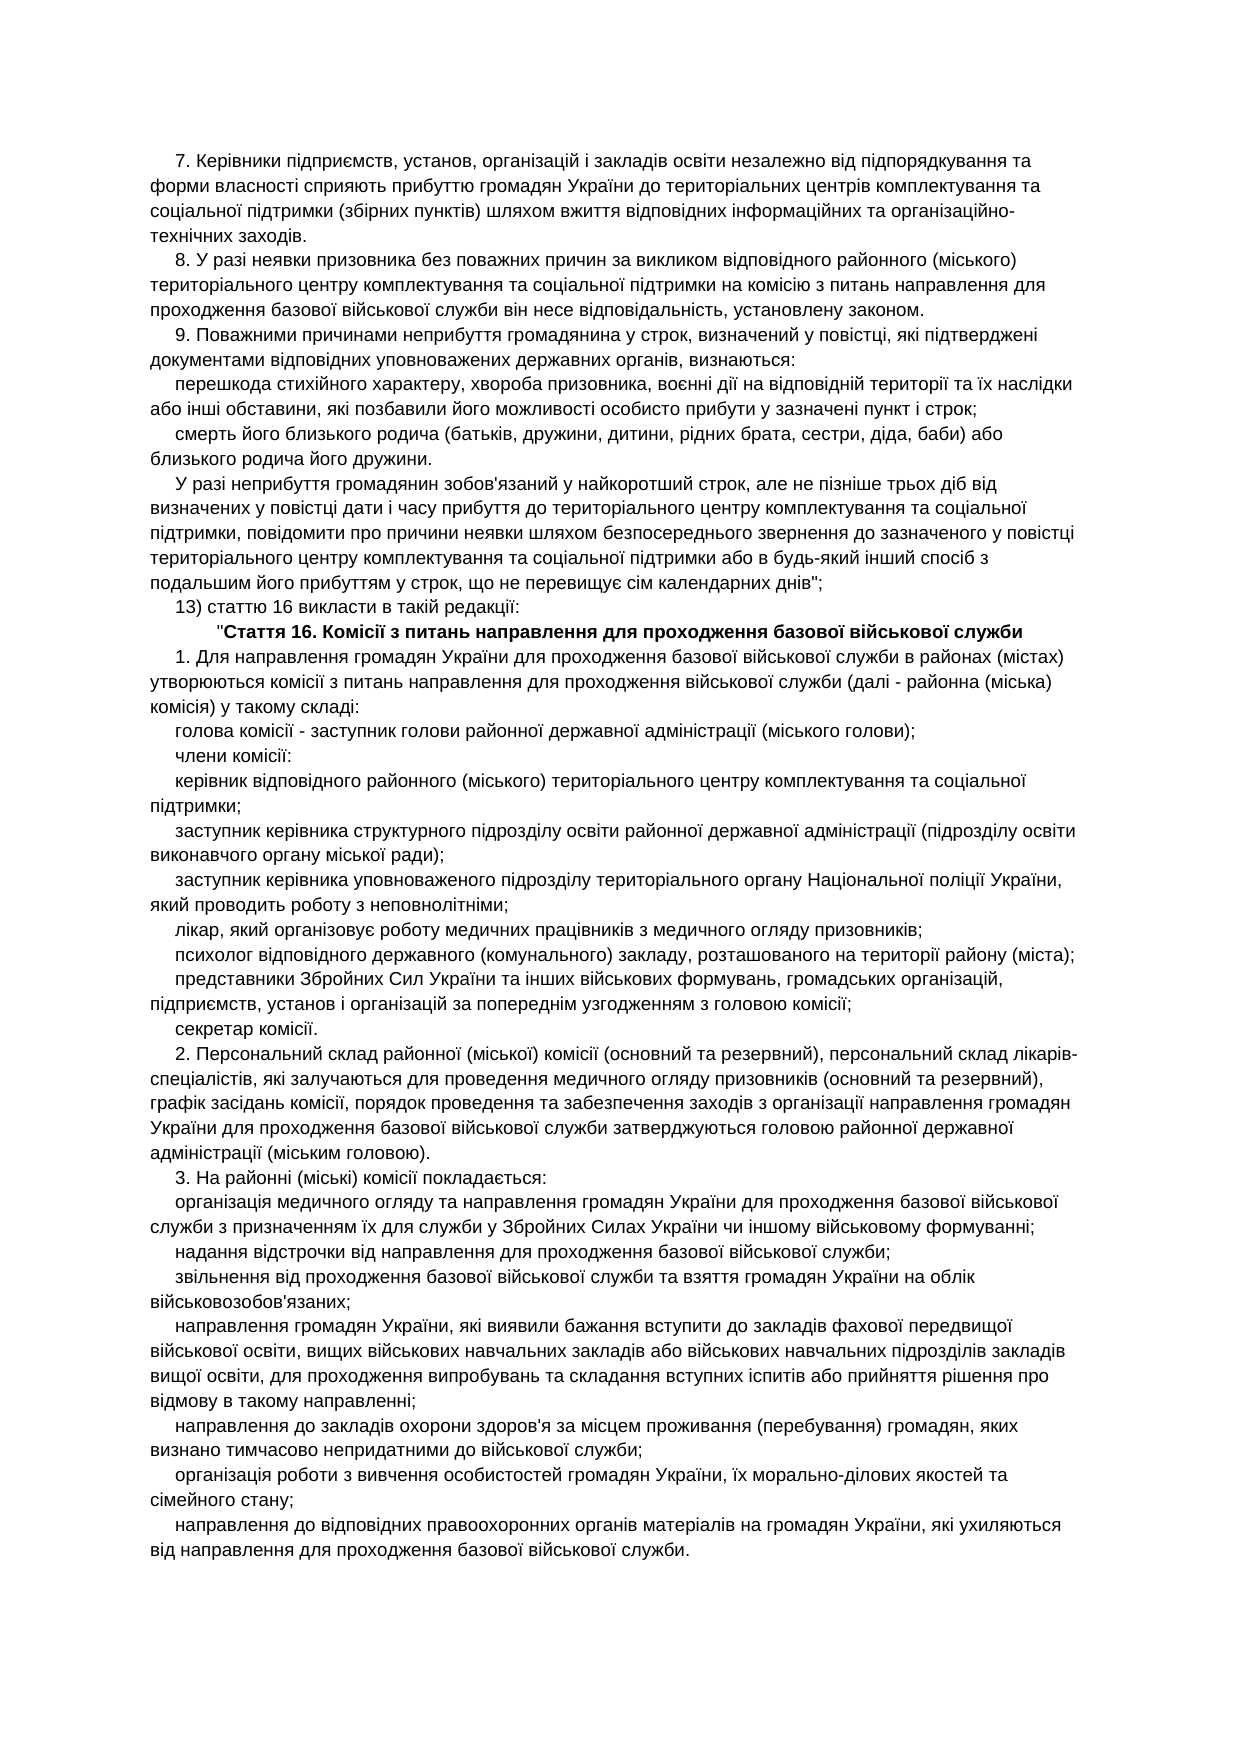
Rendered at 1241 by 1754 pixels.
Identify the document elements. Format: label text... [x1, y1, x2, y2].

text надання відстрочки від направлення для проходження базової військової служби; [150, 1241, 1090, 1262]
text керівник відповідного районного (міського) територіального центру комплектування та соціальної підтримки; [150, 770, 1090, 816]
text 3. На районні (міські) комісії покладається: [150, 1166, 1090, 1188]
text представники Збройних Сил України та інших військових формувань, громадських організацій, підприємств, установ і організацій за попереднім узгодженням з головою комісії; [150, 968, 1090, 1014]
text члени комісії: [150, 745, 1090, 767]
text лікар, який організовує роботу медичних працівників з медичного огляду призовників; [150, 918, 1090, 940]
text організація роботи з вивчення особистостей громадян України, їх морально-ділових якостей та сімейного стану; [150, 1464, 1090, 1510]
text 2. Персональний склад районної (міської) комісії (основний та резервний), персональний склад лікарів-спеціалістів, які залучаються для проведення медичного огляду призовників (основний та резервний), графік засідань комісії, порядок проведення та забезпечення заходів з організації направлення громадян України для проходження базової військової служби затверджуються головою районної державної адміністрації (міським головою). [150, 1042, 1090, 1163]
text направлення громадян України, які виявили бажання вступити до закладів фахової передвищої військової освіти, вищих військових навчальних закладів або військових навчальних підрозділів закладів вищої освіти, для проходження випробувань та складання вступних іспитів або прийняття рішення про відмову в такому направленні; [150, 1315, 1090, 1411]
text 13) статтю 16 викласти в такій редакції: [150, 596, 1090, 618]
text У разі неприбуття громадянин зобов'язаний у найкоротший строк, але не пізніше трьох діб від визначених у повістці дати і часу прибуття до територіального центру комплектування та соціальної підтримки, повідомити про причини неявки шляхом безпосереднього звернення до зазначеного у повістці територіального центру комплектування та соціальної підтримки або в будь-який інший спосіб з подальшим його прибуттям у строк, що не перевищує сім календарних днів"; [150, 472, 1090, 593]
text смерть його близького родича (батьків, дружини, дитини, рідних брата, сестри, діда, баби) або близького родича його дружини. [150, 423, 1090, 469]
text "Стаття 16. Комісії з питань направлення для проходження базової військової служби [150, 621, 1090, 643]
text 7. Керівники підприємств, установ, організацій і закладів освіти незалежно від підпорядкування та форми власності сприяють прибуттю громадян України до територіальних центрів комплектування та соціальної підтримки (збірних пунктів) шляхом вжиття відповідних інформаційних та організаційно-технічних заходів. [150, 150, 1090, 246]
text 9. Поважними причинами неприбуття громадянина у строк, визначений у повістці, які підтверджені документами відповідних уповноважених державних органів, визнаються: [150, 323, 1090, 370]
text 1. Для направлення громадян України для проходження базової військової служби в районах (містах) утворюються комісії з питань направлення для проходження військової служби (далі - районна (міська) комісія) у такому складі: [150, 646, 1090, 717]
text звільнення від проходження базової військової служби та взяття громадян України на облік військовозобов'язаних; [150, 1266, 1090, 1312]
text 8. У разі неявки призовника без поважних причин за викликом відповідного районного (міського) територіального центру комплектування та соціальної підтримки на комісію з питань направлення для проходження базової військової служби він несе відповідальність, установлену законом. [150, 249, 1090, 320]
text заступник керівника структурного підрозділу освіти районної державної адміністрації (підрозділу освіти виконавчого органу міської ради); [150, 819, 1090, 866]
text голова комісії - заступник голови районної державної адміністрації (міського голови); [150, 720, 1090, 742]
text направлення до відповідних правоохоронних органів матеріалів на громадян України, які ухиляються від направлення для проходження базової військової служби. [150, 1513, 1090, 1560]
text секретар комісії. [150, 1018, 1090, 1039]
text направлення до закладів охорони здоров'я за місцем проживання (перебування) громадян, яких визнано тимчасово непридатними до військової служби; [150, 1414, 1090, 1461]
text психолог відповідного державного (комунального) закладу, розташованого на території району (міста); [150, 943, 1090, 965]
text перешкода стихійного характеру, хвороба призовника, воєнні дії на відповідній території та їх наслідки або інші обставини, які позбавили його можливості особисто прибути у зазначені пункт і строк; [150, 373, 1090, 419]
text заступник керівника уповноваженого підрозділу територіального органу Національної поліції України, який проводить роботу з неповнолітніми; [150, 869, 1090, 915]
text організація медичного огляду та направлення громадян України для проходження базової військової служби з призначенням їх для служби у Збройних Силах України чи іншому військовому формуванні; [150, 1191, 1090, 1238]
